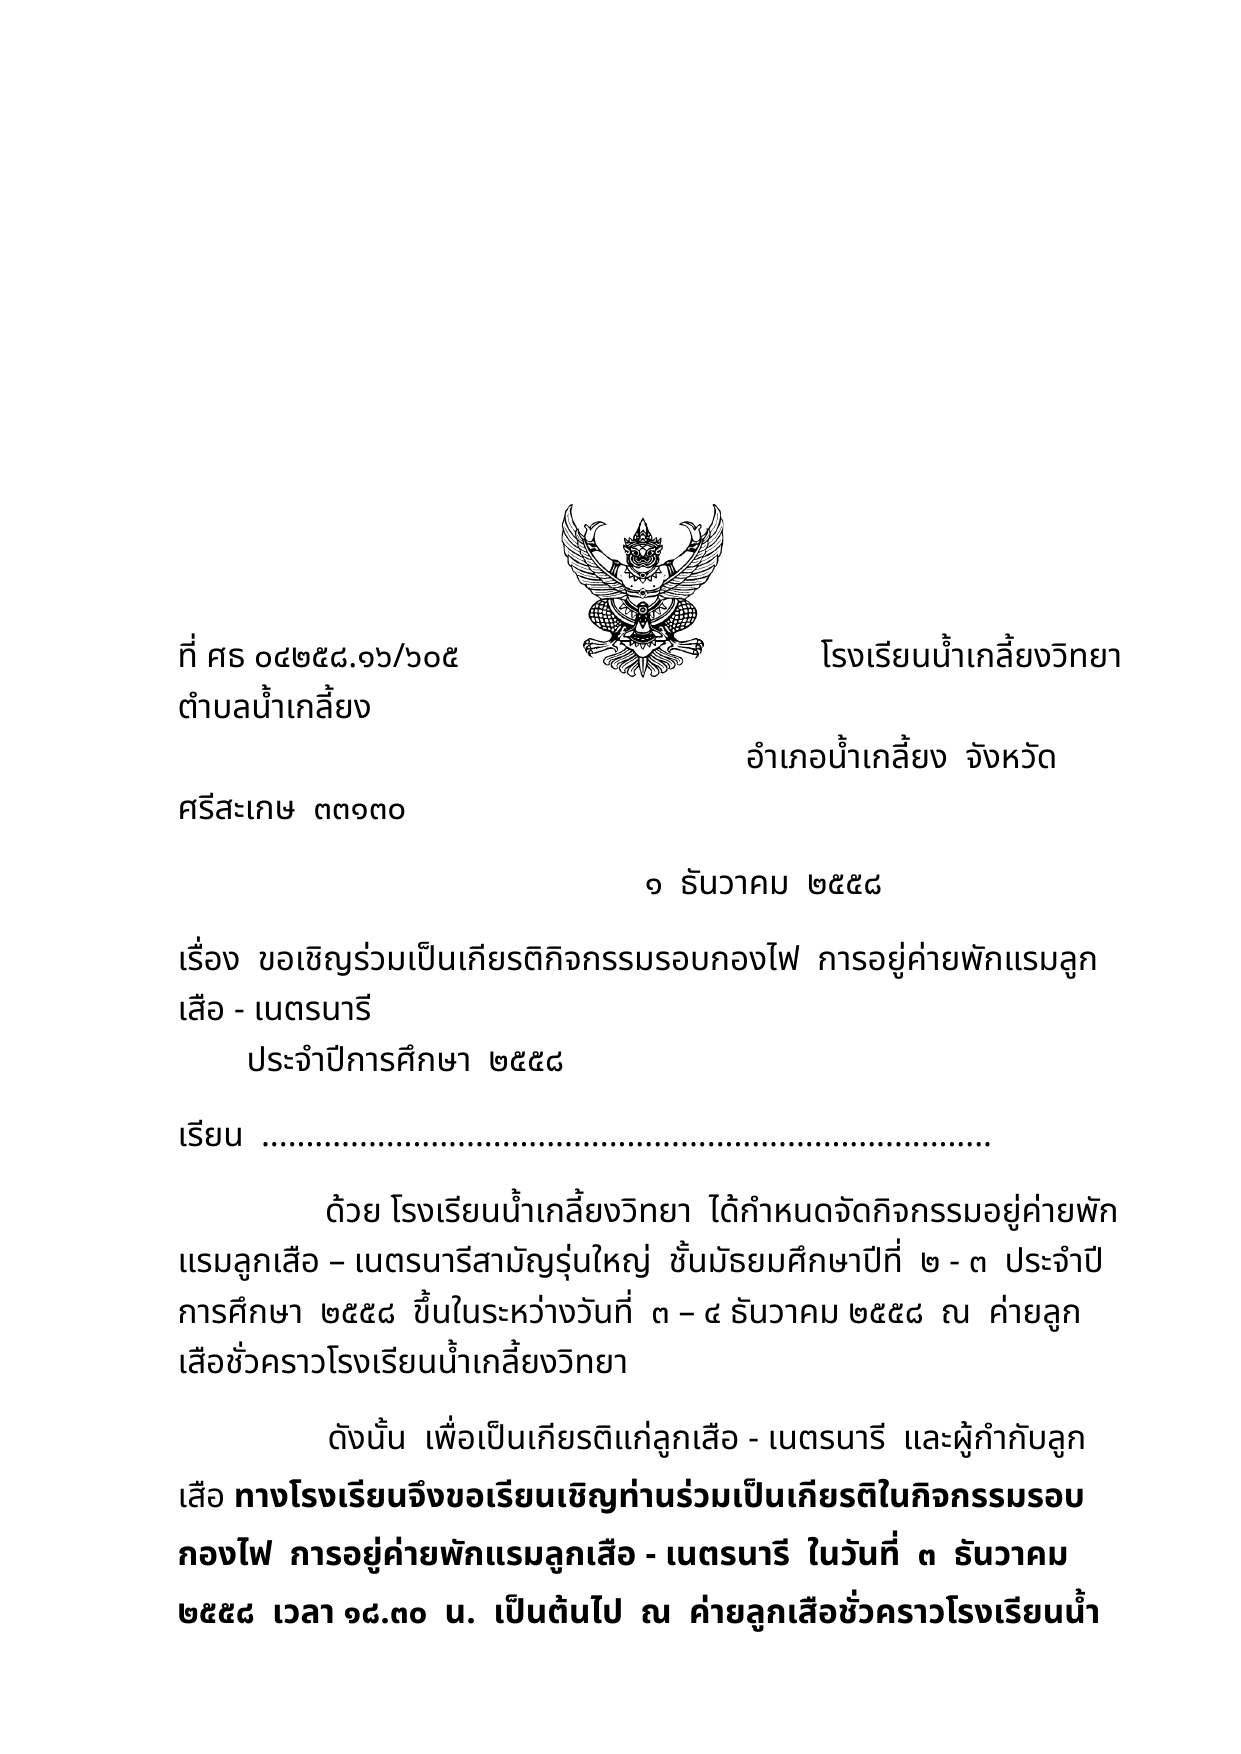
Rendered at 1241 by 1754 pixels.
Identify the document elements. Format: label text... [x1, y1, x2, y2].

text เรียน .................................................................................. [177, 1111, 1122, 1162]
text ประจำปีการศึกษา ๒๕๕๘ [177, 1036, 1122, 1086]
text อำเภอน้ำเกลี้ยง จังหวัดศรีสะเกษ ๓๓๑๓๐ [177, 733, 1122, 834]
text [177, 1413, 1122, 1638]
text ที่ ศธ ๐๔๒๕๘.๑๖/๖๐๕ โรงเรียนน้ำเกลี้ยงวิทยา ตำบลน้ำเกลี้ยง [177, 632, 1122, 733]
picture [561, 504, 724, 678]
text เรื่อง ขอเชิญร่วมเป็นเกียรติกิจกรรมรอบกองไฟ การอยู่ค่ายพักแรมลูกเสือ - เนตรนารี [177, 934, 1122, 1036]
text ด้วย โรงเรียนน้ำเกลี้ยงวิทยา ได้กำหนดจัดกิจกรรมอยู่ค่ายพักแรมลูกเสือ – เนตรนารีสามัญรุ่นใหญ่ ชั้นมัธยมศึกษาปีที่ ๒ - ๓ ประจำปีการศึกษา ๒๕๕๘ ขึ้นในระหว่างวันที่ ๓ – ๔ ธันวาคม ๒๕๕๘ ณ ค่ายลูกเสือชั่วคราวโรงเรียนน้ำเกลี้ยงวิทยา [177, 1187, 1122, 1388]
text ๑ ธันวาคม ๒๕๕๘ [177, 859, 1122, 909]
